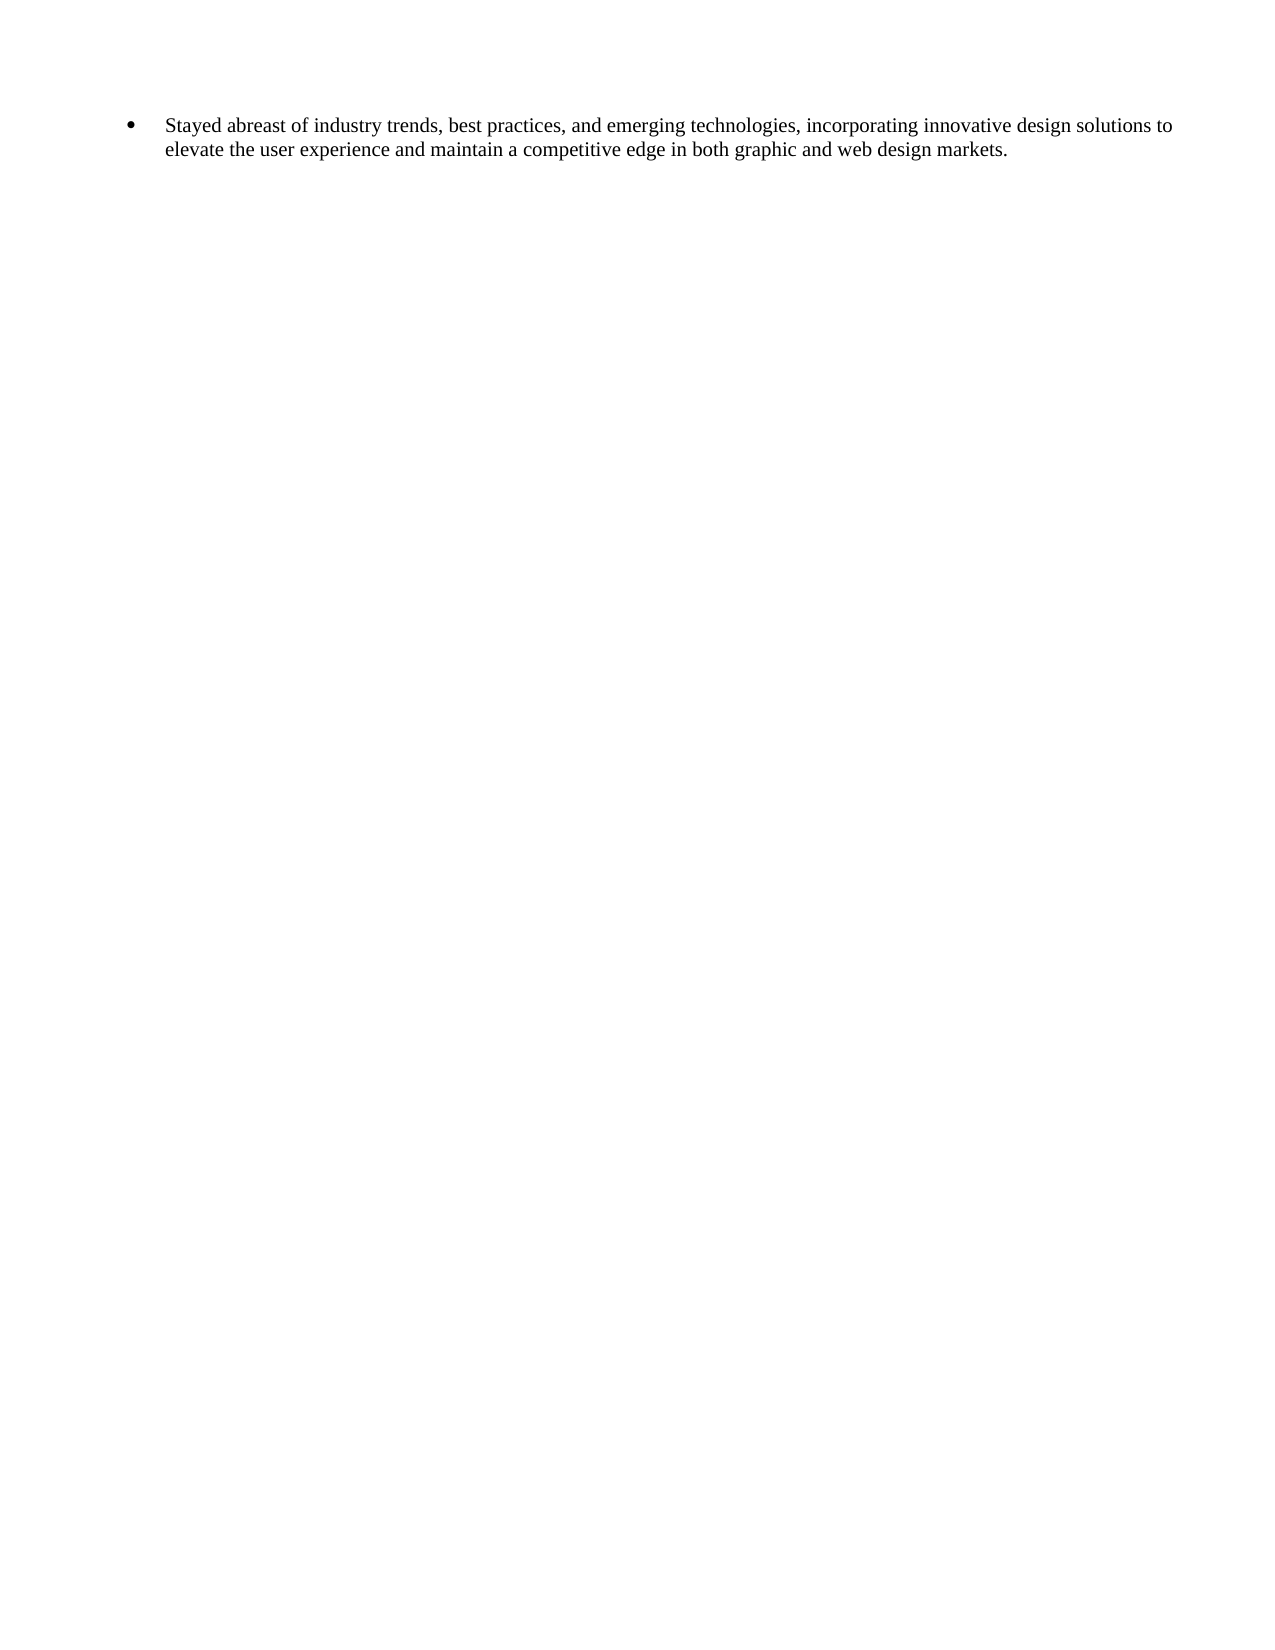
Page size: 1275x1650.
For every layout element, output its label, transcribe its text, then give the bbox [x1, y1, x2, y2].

list Stayed abreast of industry trends, best practices, and emerging technologies, incorporating innovative design solutions to elevate the user experience and maintain a competitive edge in both graphic and web design markets. [127, 112, 1185, 161]
